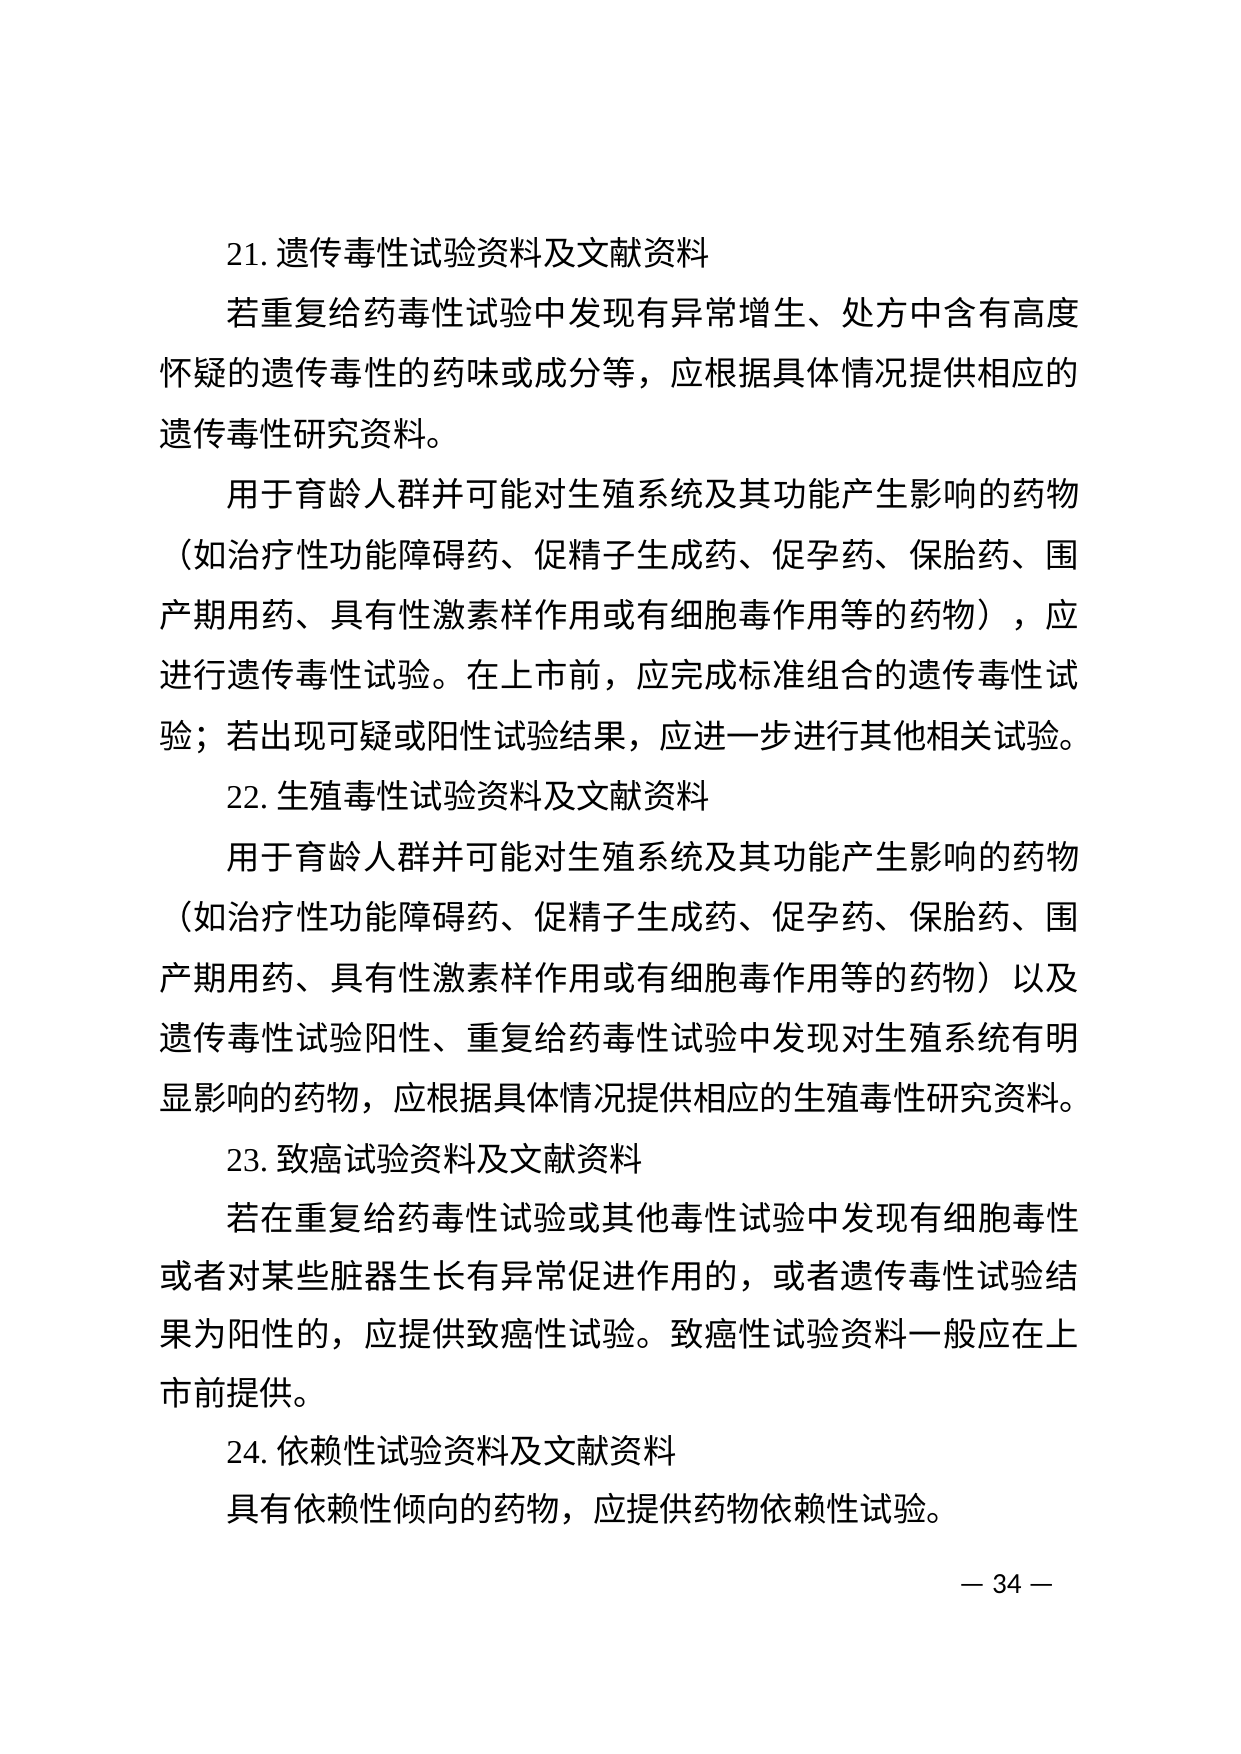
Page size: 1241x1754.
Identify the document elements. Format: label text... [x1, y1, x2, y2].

text 具有依赖性倾向的药物，应提供药物依赖性试验。 [159, 1475, 1081, 1533]
text 用于育龄人群并可能对生殖系统及其功能产生影响的药物（如治疗性功能障碍药、促精子生成药、促孕药、保胎药、围产期用药、具有性激素样作用或有细胞毒作用等的药物）以及遗传毒性试验阳性、重复给药毒性试验中发现对生殖系统有明显影响的药物，应根据具体情况提供相应的生殖毒性研究资料。 [159, 821, 1081, 1123]
text 用于育龄人群并可能对生殖系统及其功能产生影响的药物（如治疗性功能障碍药、促精子生成药、促孕药、保胎药、围产期用药、具有性激素样作用或有细胞毒作用等的药物），应进行遗传毒性试验。在上市前，应完成标准组合的遗传毒性试验；若出现可疑或阳性试验结果，应进一步进行其他相关试验。 [159, 458, 1081, 760]
text 21. 遗传毒性试验资料及文献资料 [159, 217, 1081, 277]
text 22. 生殖毒性试验资料及文献资料 [159, 760, 1081, 821]
text 若在重复给药毒性试验或其他毒性试验中发现有细胞毒性或者对某些脏器生长有异常促进作用的，或者遗传毒性试验结果为阳性的，应提供致癌性试验。致癌性试验资料一般应在上市前提供。 [159, 1183, 1081, 1417]
text 23. 致癌试验资料及文献资料 [159, 1123, 1081, 1183]
text 若重复给药毒性试验中发现有异常增生、处方中含有高度怀疑的遗传毒性的药味或成分等，应根据具体情况提供相应的遗传毒性研究资料。 [159, 277, 1081, 458]
text 24. 依赖性试验资料及文献资料 [159, 1417, 1081, 1475]
